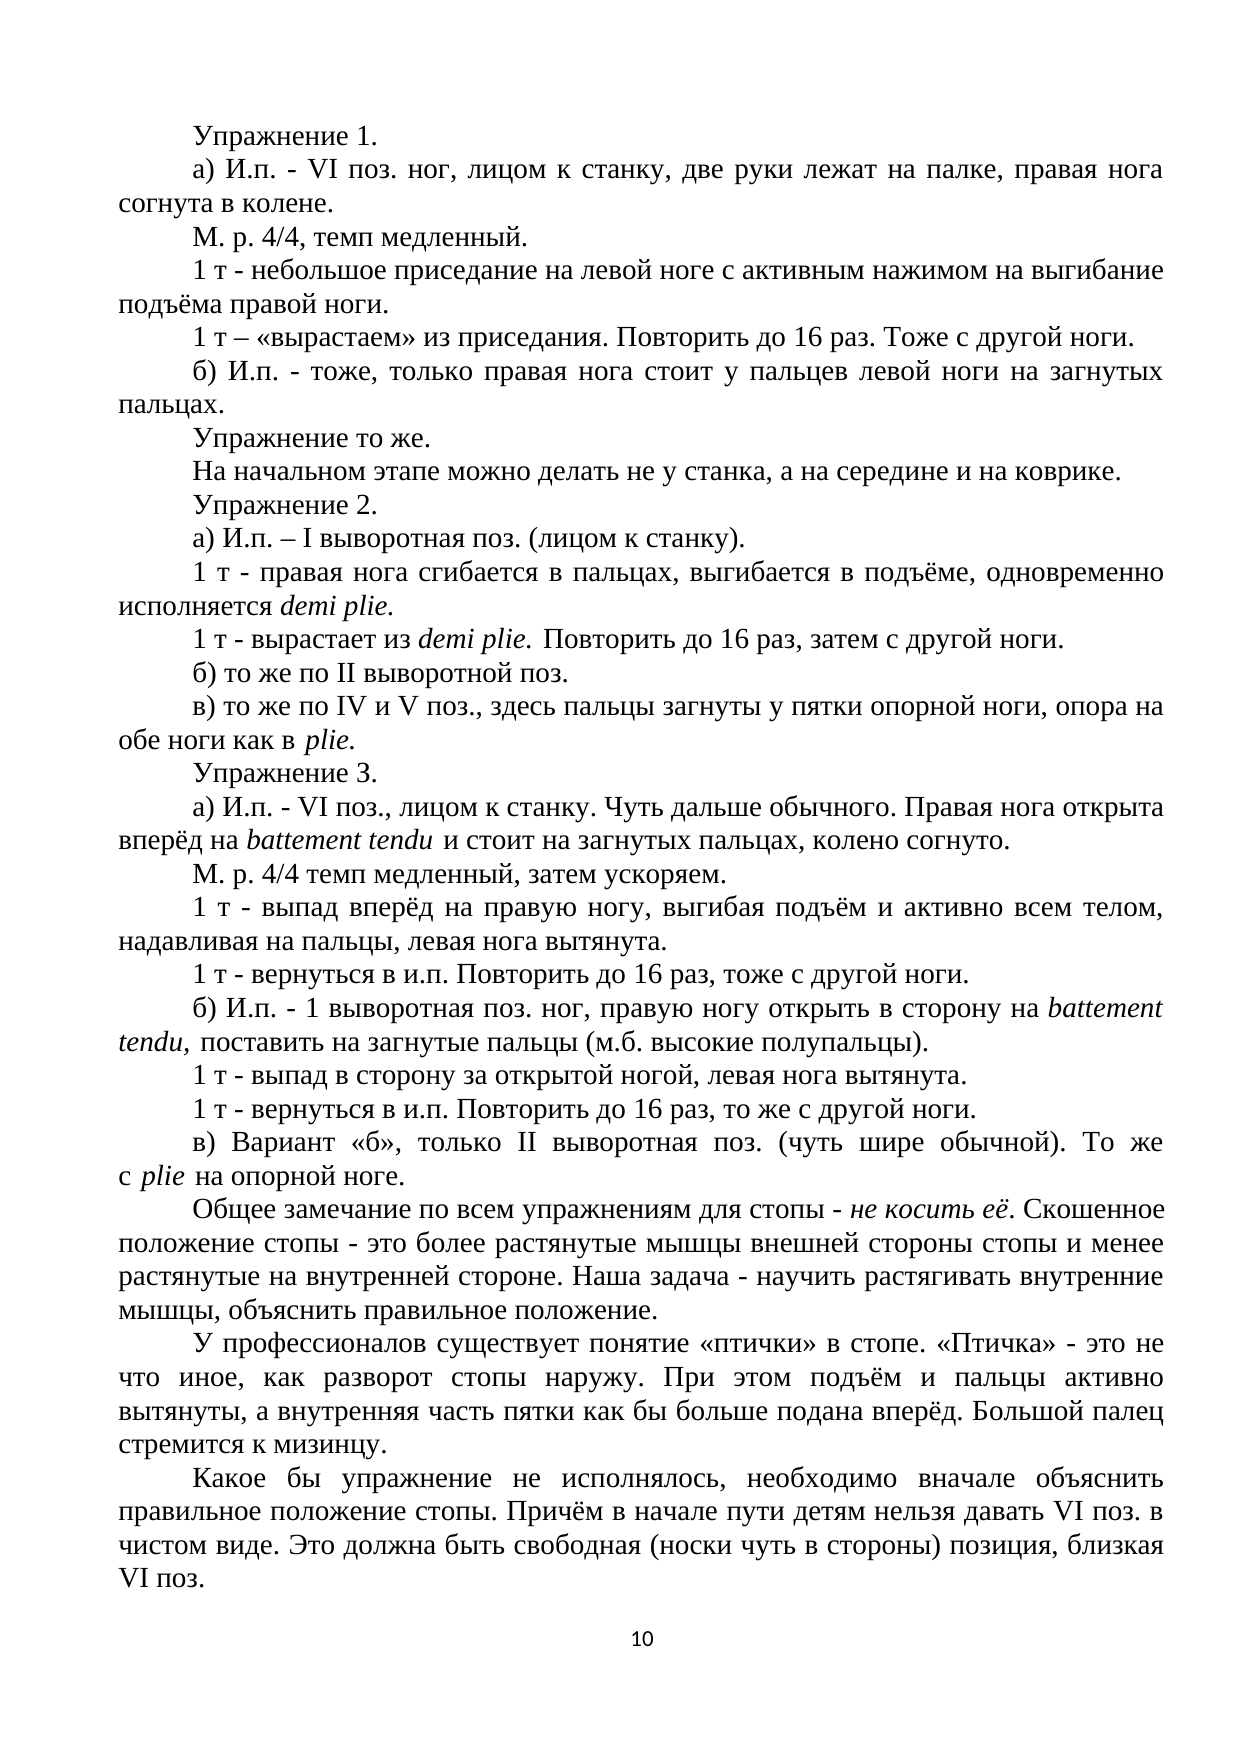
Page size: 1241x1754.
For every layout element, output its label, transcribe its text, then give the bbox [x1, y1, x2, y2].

text 1 т - вернуться в и.п. Повторить до 16 раз, то же с другой ноги. [118, 1091, 1165, 1124]
text М. р. 4/4 темп медленный, затем ускоряем. [118, 856, 1165, 889]
text а) И.п. - VI поз. ног, лицом к станку, две руки лежат на палке, правая нога согнута в колене. [118, 152, 1165, 219]
text Упражнение 1. [118, 118, 1165, 152]
text 1 т - правая нога сгибается в пальцах, выгибается в подъёме, одновременно исполняется deтi рliе. [118, 554, 1165, 621]
text а) И.п. – I выворотная поз. (лицом к станку). [118, 521, 1165, 554]
text в) Вариант «б», только II выворотная поз. (чуть шире обычной). То же с рliе на опорной ноге. [118, 1124, 1165, 1191]
text б) И.п. - 1 выворотная поз. ног, правую ногу открыть в сторону на batteтeпt teпdu, поставить на загнутые пальцы (м.б. высокие полупальцы). [118, 990, 1165, 1057]
text 1 т - выпад в сторону за открытой ногой, левая нога вытянута. [118, 1057, 1165, 1091]
text Общее замечание по всем упражнениям для стопы - не косить её. Скошенное положение стопы - это более растянутые мышцы внешней стороны стопы и менее растянутые на внутренней стороне. Наша задача - научить растягивать внутренние мышцы, объяснить правильное положение. [118, 1191, 1165, 1326]
text Упражнение З. [118, 755, 1165, 789]
text Какое бы упражнение не исполнялось, необходимо вначале объяснить правильное положение стопы. Причём в начале пути детям нельзя давать VI поз. в чистом виде. Это должна быть свободная (носки чуть в стороны) позиция, близкая VI поз. [118, 1460, 1165, 1594]
text 1 т - вырастает из deтi pliе. Повторить до 16 раз, затем с другой ноги. [118, 621, 1165, 655]
text На начальном этапе можно делать не у станка, а на середине и на коврике. [118, 453, 1165, 487]
text б) то же по II выворотной поз. [118, 655, 1165, 688]
text а) И.п. - VI поз., лицом к станку. Чуть дальше обычного. Правая нога открыта вперёд на batteтeпt teпdu и стоит на загнутых пальцах, колено согнуто. [118, 789, 1165, 856]
text в) то же по IV и V поз., здесь пальцы загнуты у пятки опорной ноги, опора на обе ноги как в рliе. [118, 688, 1165, 755]
text У профессионалов существует понятие «птички» в стопе. «Птичка» - это не что иное, как разворот стопы наружу. При этом подъём и пальцы активно вытянуты, а внутренняя часть пятки как бы больше подана вперёд. Большой палец стремится к мизинцу. [118, 1326, 1165, 1460]
text Упражнение 2. [118, 487, 1165, 521]
text Упражнение то же. [118, 420, 1165, 453]
text М. р. 4/4, темп медленный. [118, 219, 1165, 252]
text 1 т - вернуться в и.п. Повторить до 16 раз, тоже с другой ноги. [118, 957, 1165, 990]
text 1 т - выпад вперёд на правую ногу, выгибая подъём и активно всем телом, надавливая на пальцы, левая нога вытянута. [118, 889, 1165, 957]
text 1 т – «вырастаем» из приседания. Повторить до 16 раз. Тоже с другой ноги. [118, 319, 1165, 353]
text 1 т - небольшое приседание на левой ноге с активным нажимом на выгибание подъёма правой ноги. [118, 252, 1165, 319]
text б) И.п. - тоже, только правая нога стоит у пальцев левой ноги на загнутых пальцах. [118, 353, 1165, 420]
